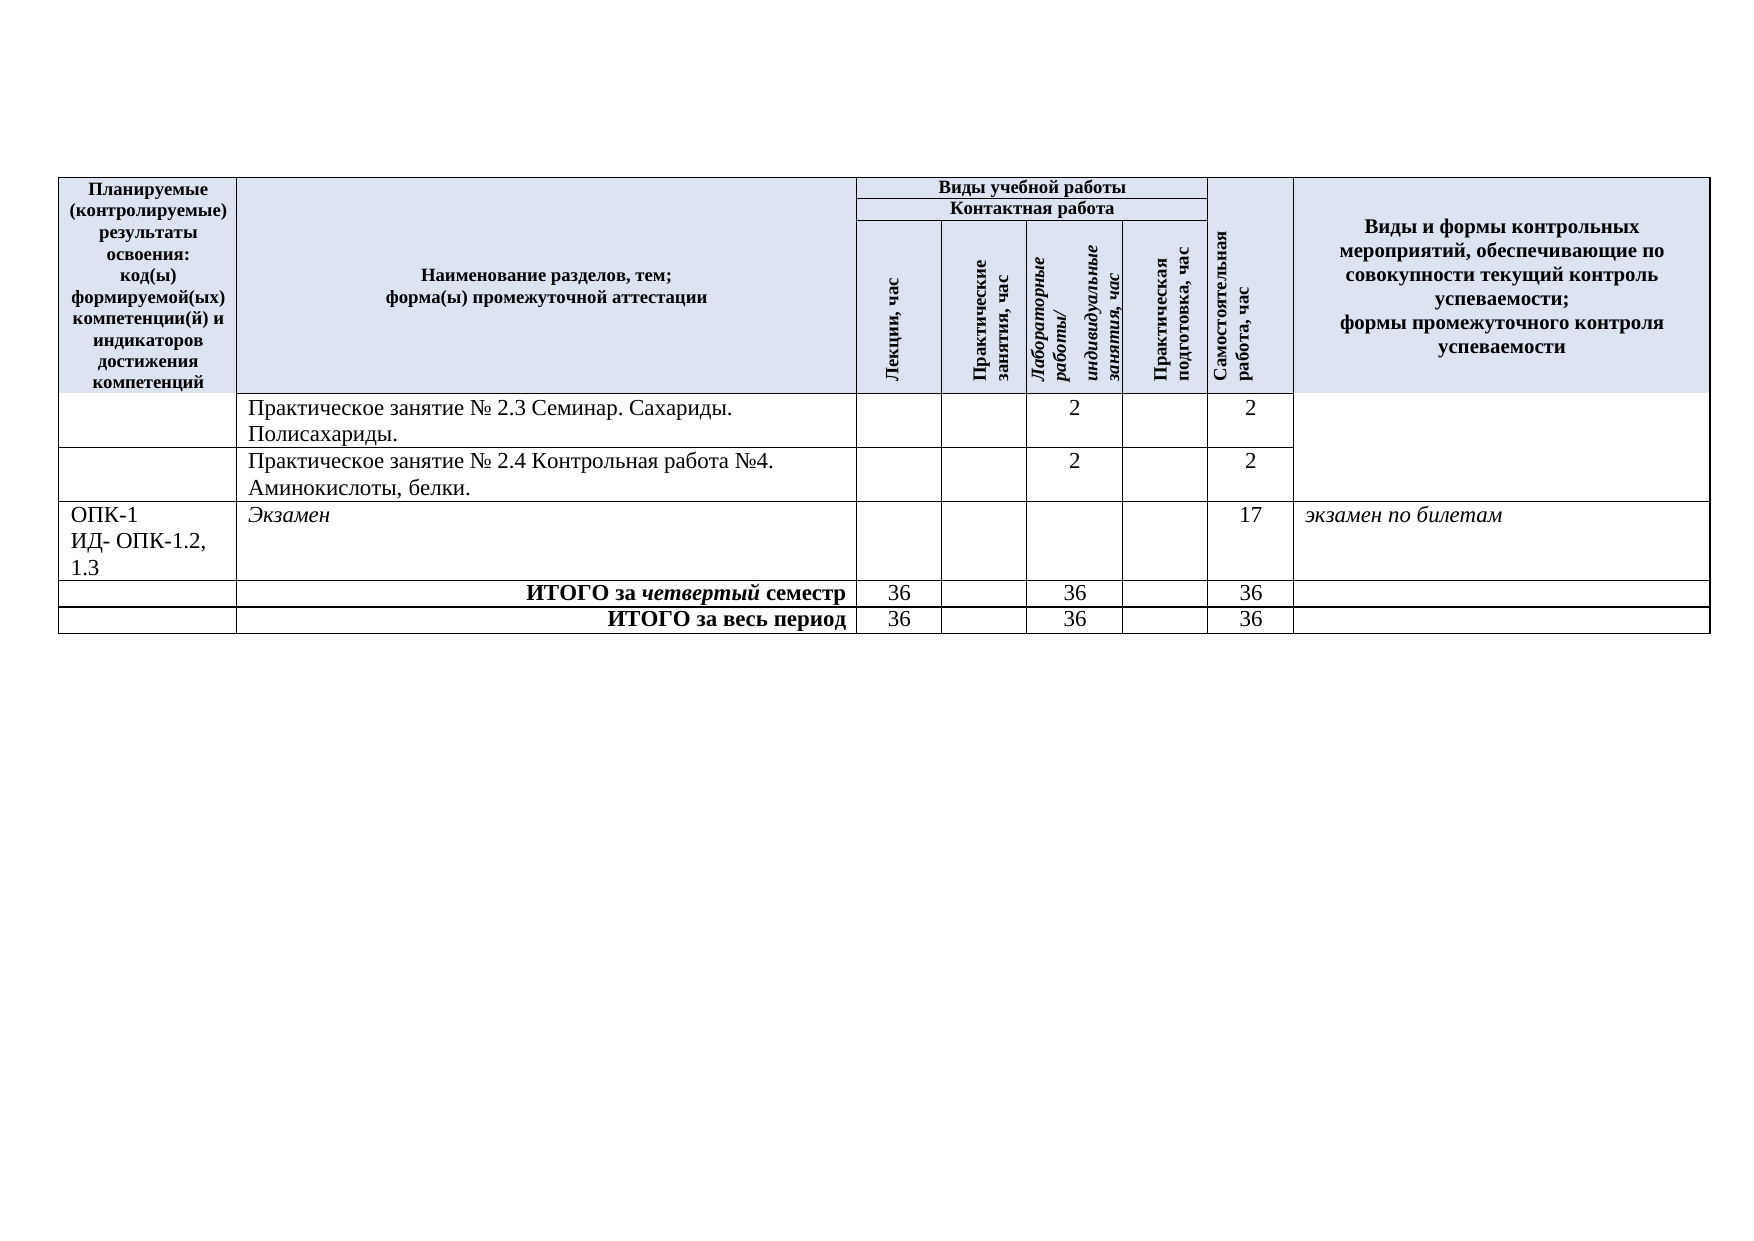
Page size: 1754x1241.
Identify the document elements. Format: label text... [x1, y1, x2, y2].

table_cell [59, 581, 236, 606]
table_cell ИТОГО за четвертый семестр [237, 581, 856, 606]
table_cell экзамен по билетам [1294, 502, 1709, 580]
table_cell 2 [1027, 394, 1122, 447]
table_cell Экзамен [237, 502, 856, 580]
table_cell 2 [1027, 448, 1122, 501]
table_cell [942, 502, 1026, 580]
table_cell Лабораторные работы/ индивидуальные занятия, час [1027, 221, 1122, 393]
table_cell 2 [1208, 448, 1293, 501]
table_cell 36 [1208, 608, 1293, 633]
table_cell [59, 448, 236, 501]
table_cell [942, 581, 1026, 606]
table_cell [1123, 394, 1207, 447]
table_header Виды и формы контрольных мероприятий, обеспечивающие по совокупности текущий контроль успеваемости; формы промежуточного контроля успеваемости [1294, 178, 1709, 393]
table_cell Практические занятия, час [942, 221, 1026, 393]
table_cell [942, 608, 1026, 633]
table_cell [59, 393, 236, 447]
table_cell 2 [1208, 394, 1293, 447]
table_cell [1123, 581, 1207, 606]
table_cell 36 [1208, 581, 1293, 606]
table_cell [1294, 608, 1709, 633]
table_cell [1027, 502, 1122, 580]
table_cell Практическое занятие № 2.4 Контрольная работа №4. Аминокислоты, белки. [237, 448, 856, 501]
table_cell [942, 448, 1026, 501]
table_cell ОПК-1 ИД- ОПК-1.2, 1.3 [59, 502, 236, 580]
table_cell ИТОГО за весь период [237, 608, 856, 633]
table_header Самостоятельная работа, час [1208, 178, 1293, 393]
table_cell Лекции, час [857, 221, 941, 393]
table_cell [857, 502, 941, 580]
table_cell [1123, 502, 1207, 580]
table_cell [1123, 608, 1207, 633]
table_cell [857, 448, 941, 501]
table_header Виды учебной работы [857, 178, 1207, 198]
table_header Наименование разделов, тем; форма(ы) промежуточной аттестации [237, 178, 856, 393]
table_cell [1294, 581, 1709, 606]
table_cell 36 [857, 608, 941, 633]
table_cell [942, 394, 1026, 447]
table_cell [1123, 448, 1207, 501]
table_cell Практическая подготовка, час [1123, 221, 1207, 393]
table_cell [59, 608, 236, 633]
table_cell 17 [1208, 502, 1293, 580]
table_cell 36 [1027, 608, 1122, 633]
table_cell Контактная работа [857, 199, 1207, 220]
table_cell [857, 394, 941, 447]
table_header Планируемые (контролируемые) результаты освоения: код(ы) формируемой(ых) компетенции(й) и индикаторов достижения компетенций [59, 178, 236, 393]
table_cell Практическое занятие № 2.3 Семинар. Сахариды. Полисахариды. [237, 394, 856, 447]
table_cell [1294, 393, 1709, 501]
table_cell 36 [857, 581, 941, 606]
table_cell 36 [1027, 581, 1122, 606]
